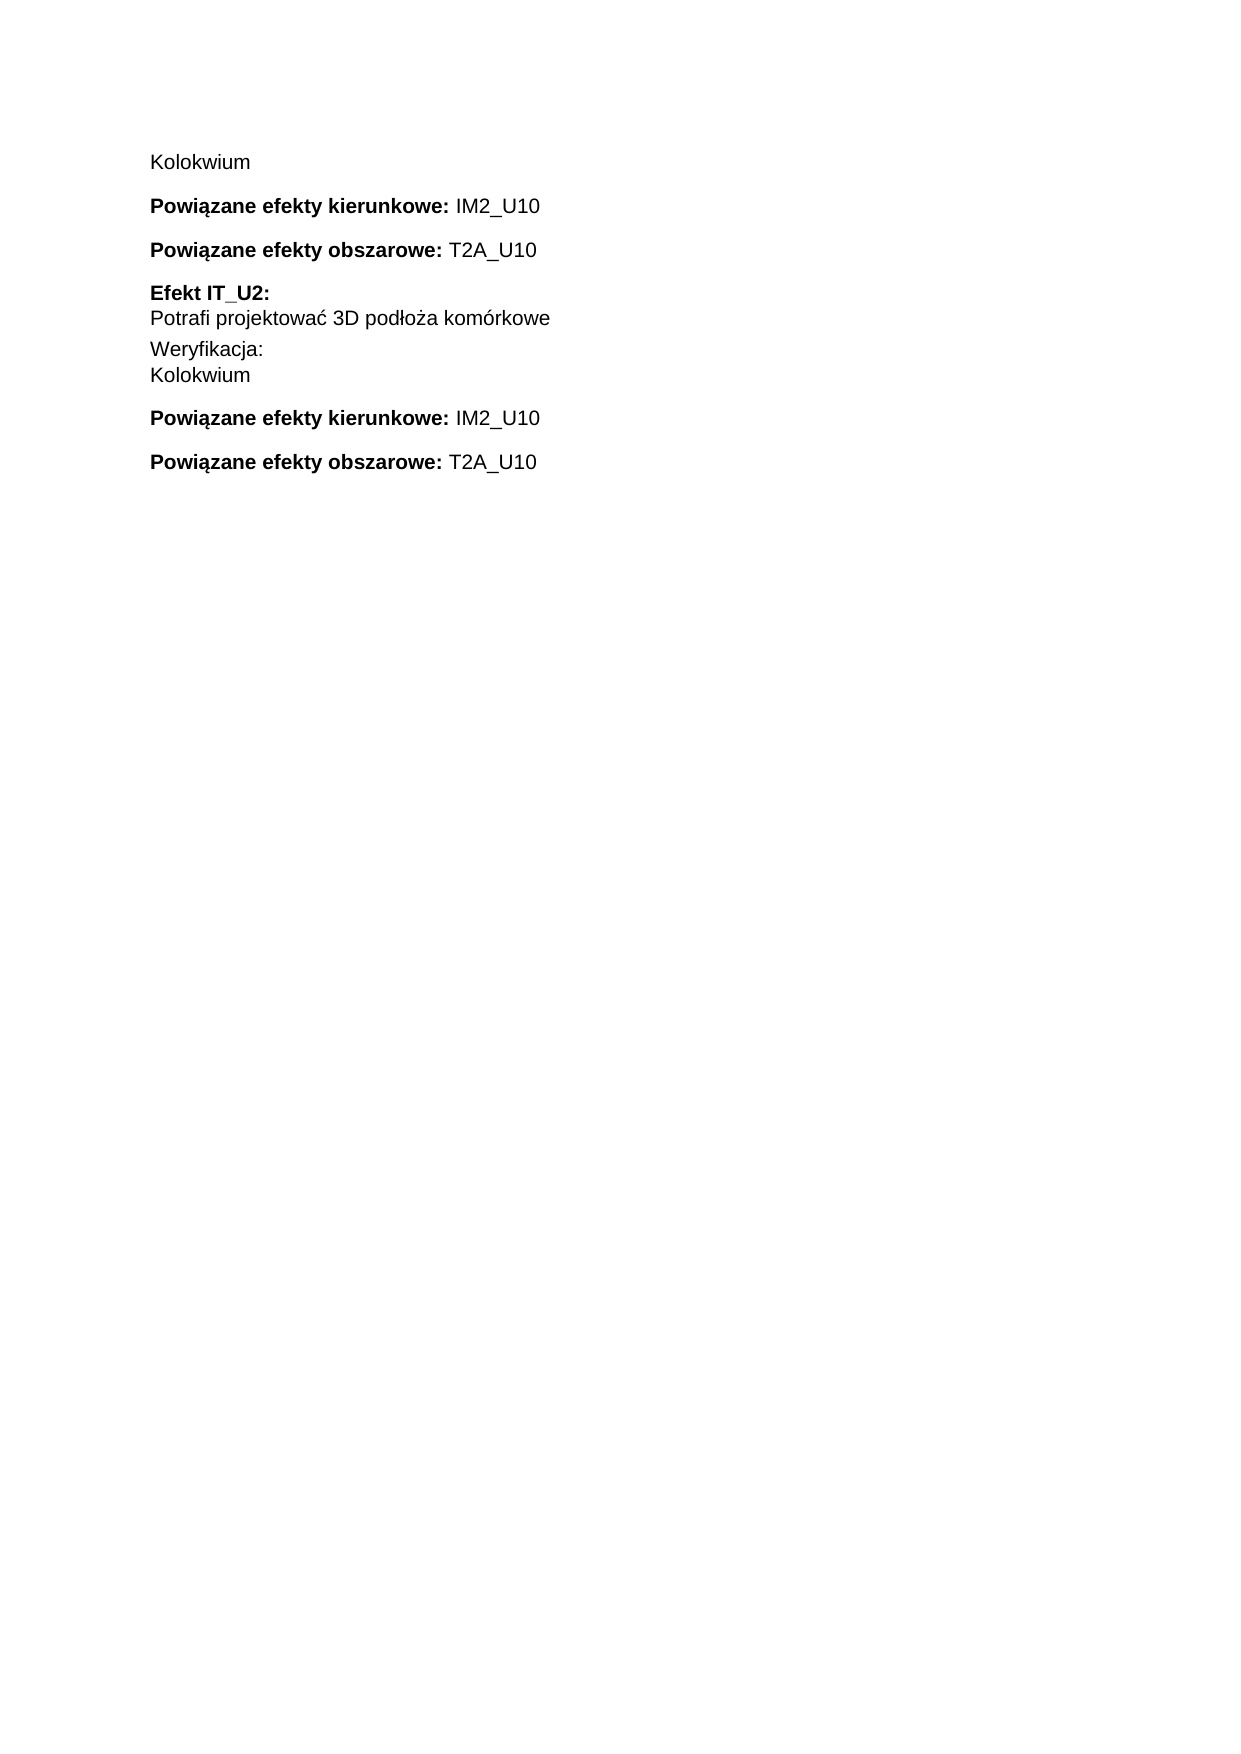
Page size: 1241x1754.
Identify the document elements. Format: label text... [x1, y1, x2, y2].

text Kolokwium [150, 362, 1090, 386]
text Potrafi projektować 3D podłoża komórkowe [150, 306, 1090, 330]
text Powiązane efekty obszarowe: T2A_U10 [150, 237, 1090, 261]
text Powiązane efekty kierunkowe: IM2_U10 [150, 406, 1090, 430]
text Powiązane efekty obszarowe: T2A_U10 [150, 450, 1090, 474]
text Powiązane efekty kierunkowe: IM2_U10 [150, 194, 1090, 218]
text Kolokwium [150, 150, 1090, 174]
text Efekt IT_U2: [150, 281, 1090, 305]
text Weryfikacja: [150, 336, 1090, 360]
